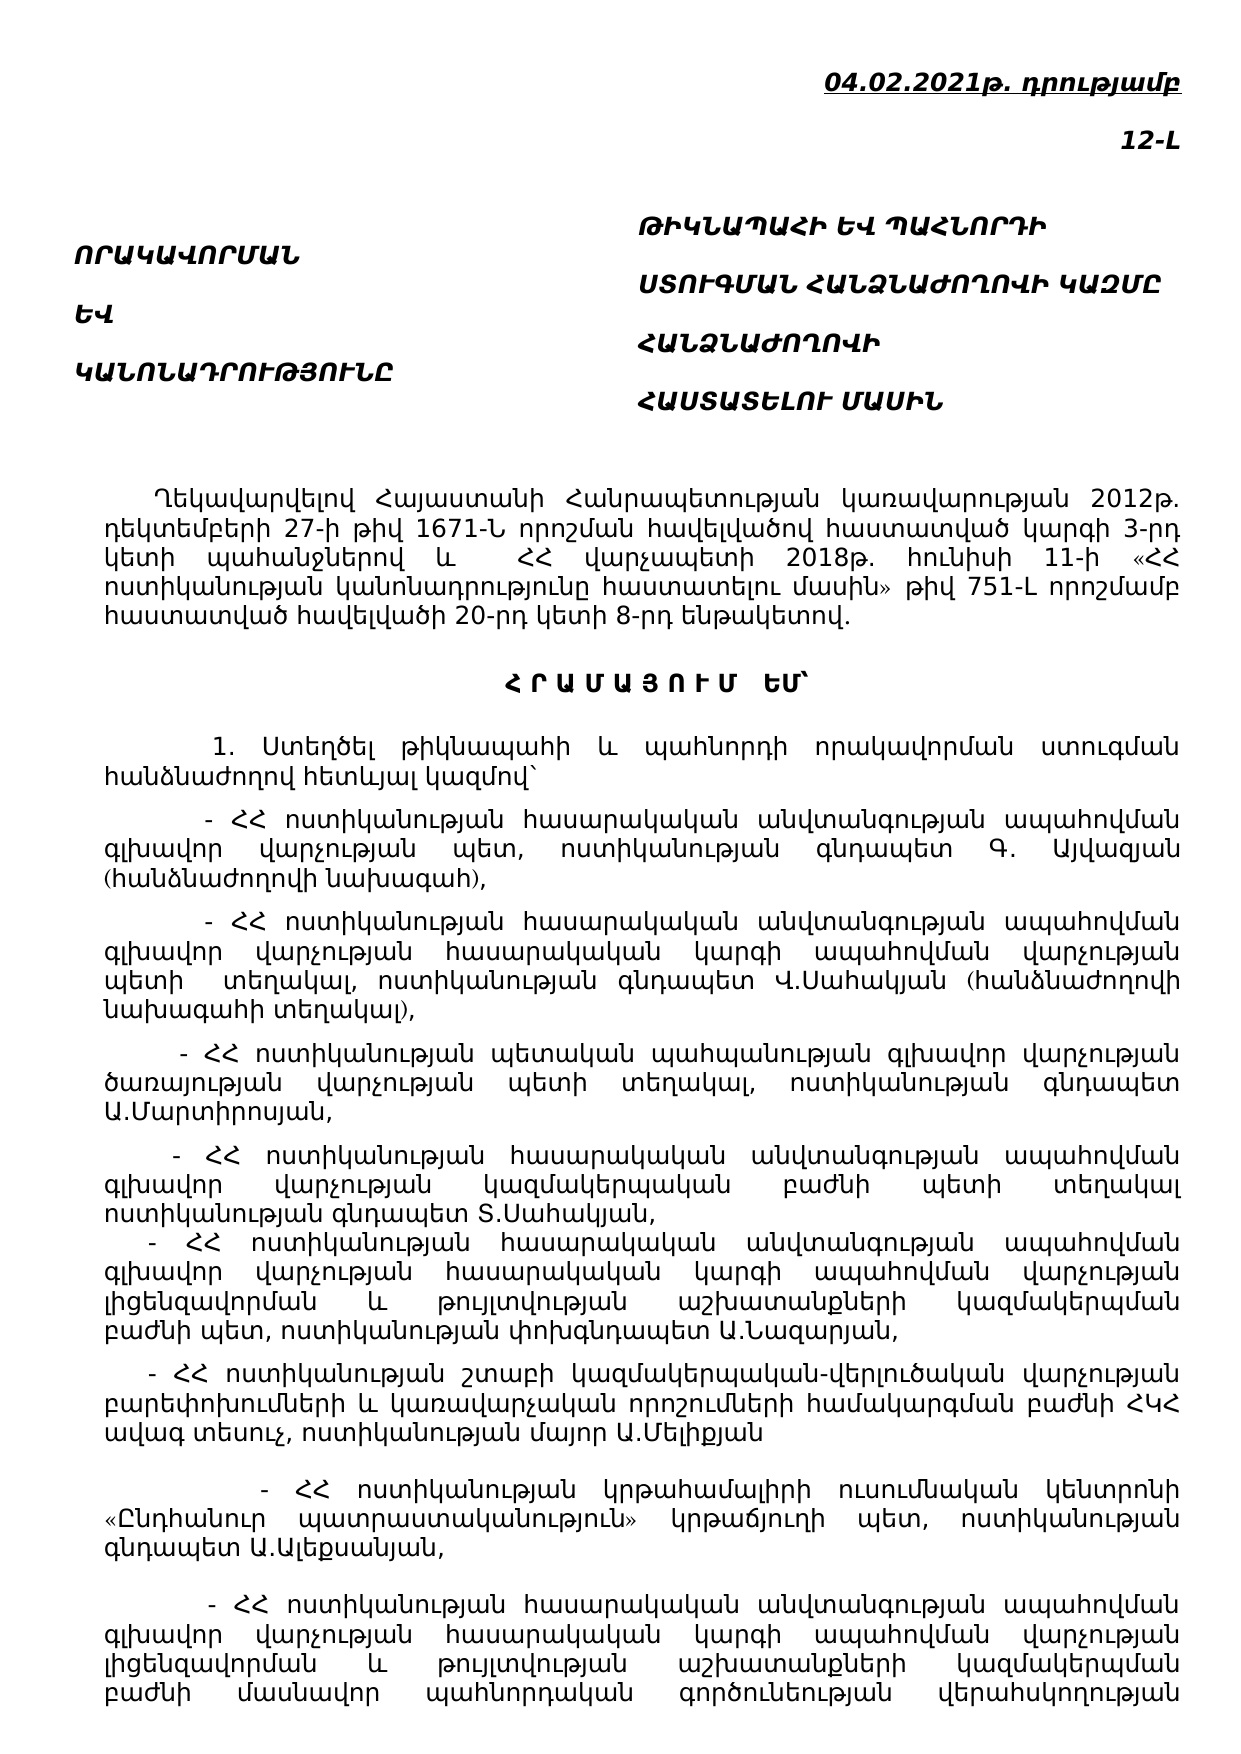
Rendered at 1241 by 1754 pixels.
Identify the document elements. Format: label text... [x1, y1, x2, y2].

text ԹԻԿՆԱՊԱՀԻ ԵՎ ՊԱՀՆՈՐԴԻ ՈՐԱԿԱՎՈՐՄԱՆ [74, 212, 1181, 271]
text 12-L [74, 126, 1181, 155]
text Հ Ր Ա Մ Ա Յ Ո Ւ Մ ԵՄ՝ [103, 669, 1181, 698]
text - ՀՀ ոստիկանության հասարակական անվտանգության ապահովման գլխավոր վարչության կազմակերպական բաժնի պետի տեղակալ ոստիկանության գնդապետ Տ.Սահակյան, [103, 1141, 1181, 1228]
text ՍՏՈՒԳՄԱՆ ՀԱՆՁՆԱԺՈՂՈՎԻ ԿԱԶՄԸ ԵՎ [74, 271, 1181, 329]
text - ՀՀ ոստիկանության հասարակական անվտանգության ապահովման գլխավոր վարչության հասարակական կարգի ապահովման վարչության լիցենզավորման և թույլտվության աշխատանքների կազմակերպման բաժնի պետ, ոստիկանության փոխգնդապետ Ա.Նազարյան, [103, 1228, 1181, 1345]
text - ՀՀ ոստիկանության պետական պահպանության գլխավոր վարչության ծառայության վարչության պետի տեղակալ, ոստիկանության գնդապետ Ա.Մարտիրոսյան, [103, 1039, 1181, 1126]
text - ՀՀ ոստիկանության շտաբի կազմակերպական-վերլուծական վարչության բարեփոխումների և կառավարչական որոշումների համակարգման բաժնի ՀԿՀ ավագ տեսուչ, ոստիկանության մայոր Ա.Մելիքյան [103, 1359, 1181, 1447]
text 04.02.2021թ. դրությամբ [74, 68, 1181, 97]
text ՀԱՆՁՆԱԺՈՂՈՎԻ ԿԱՆՈՆԱԴՐՈՒԹՅՈՒՆԸ [74, 329, 1181, 387]
text - ՀՀ ոստիկանության հասարակական անվտանգության ապահովման գլխավոր վարչության հասարակական կարգի ապահովման վարչության պետի տեղակալ, ոստիկանության գնդապետ Վ.Սահակյան հանձնաժողովի նախագահի տեղակալ, [103, 907, 1181, 1024]
text Ղեկավարվելով Հայաստանի Հանրապետության կառավարության 2012թ. դեկտեմբերի 27-ի թիվ 1671-Ն որոշման հավելվածով հաստատված կարգի 3-րդ կետի պահանջներով և ՀՀ վարչապետի 2018թ. հունիսի 11-ի ՀՀ ոստիկանության կանոնադրությունը հաստատելու մասին թիվ 751-Լ որոշմամբ հաստատված հավելվածի 20-րդ կետի 8-րդ ենթակետով․ [103, 484, 1181, 631]
text 1. Ստեղծել թիկնապահի և պահնորդի որակավորման ստուգման հանձնաժողով հետևյալ կազմով` [103, 732, 1181, 791]
text ՀԱՍՏԱՏԵԼՈՒ ՄԱՍԻՆ [74, 387, 1181, 417]
text - ՀՀ ոստիկանության hասարակական անվտանգության ապահովման գլխավոր վարչության պետ, ոստիկանության գնդապետ Գ․ Այվազյան հանձնաժողովի նախագահ, [103, 805, 1181, 893]
text - ՀՀ ոստիկանության կրթահամալիրի ուսումնական կենտրոնի Ընդհանուր պատրաստականություն կրթաճյուղի պետ, ոստիկանության գնդապետ Ա.Ալեքսանյան, [103, 1475, 1181, 1563]
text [89, 1591, 1181, 1707]
